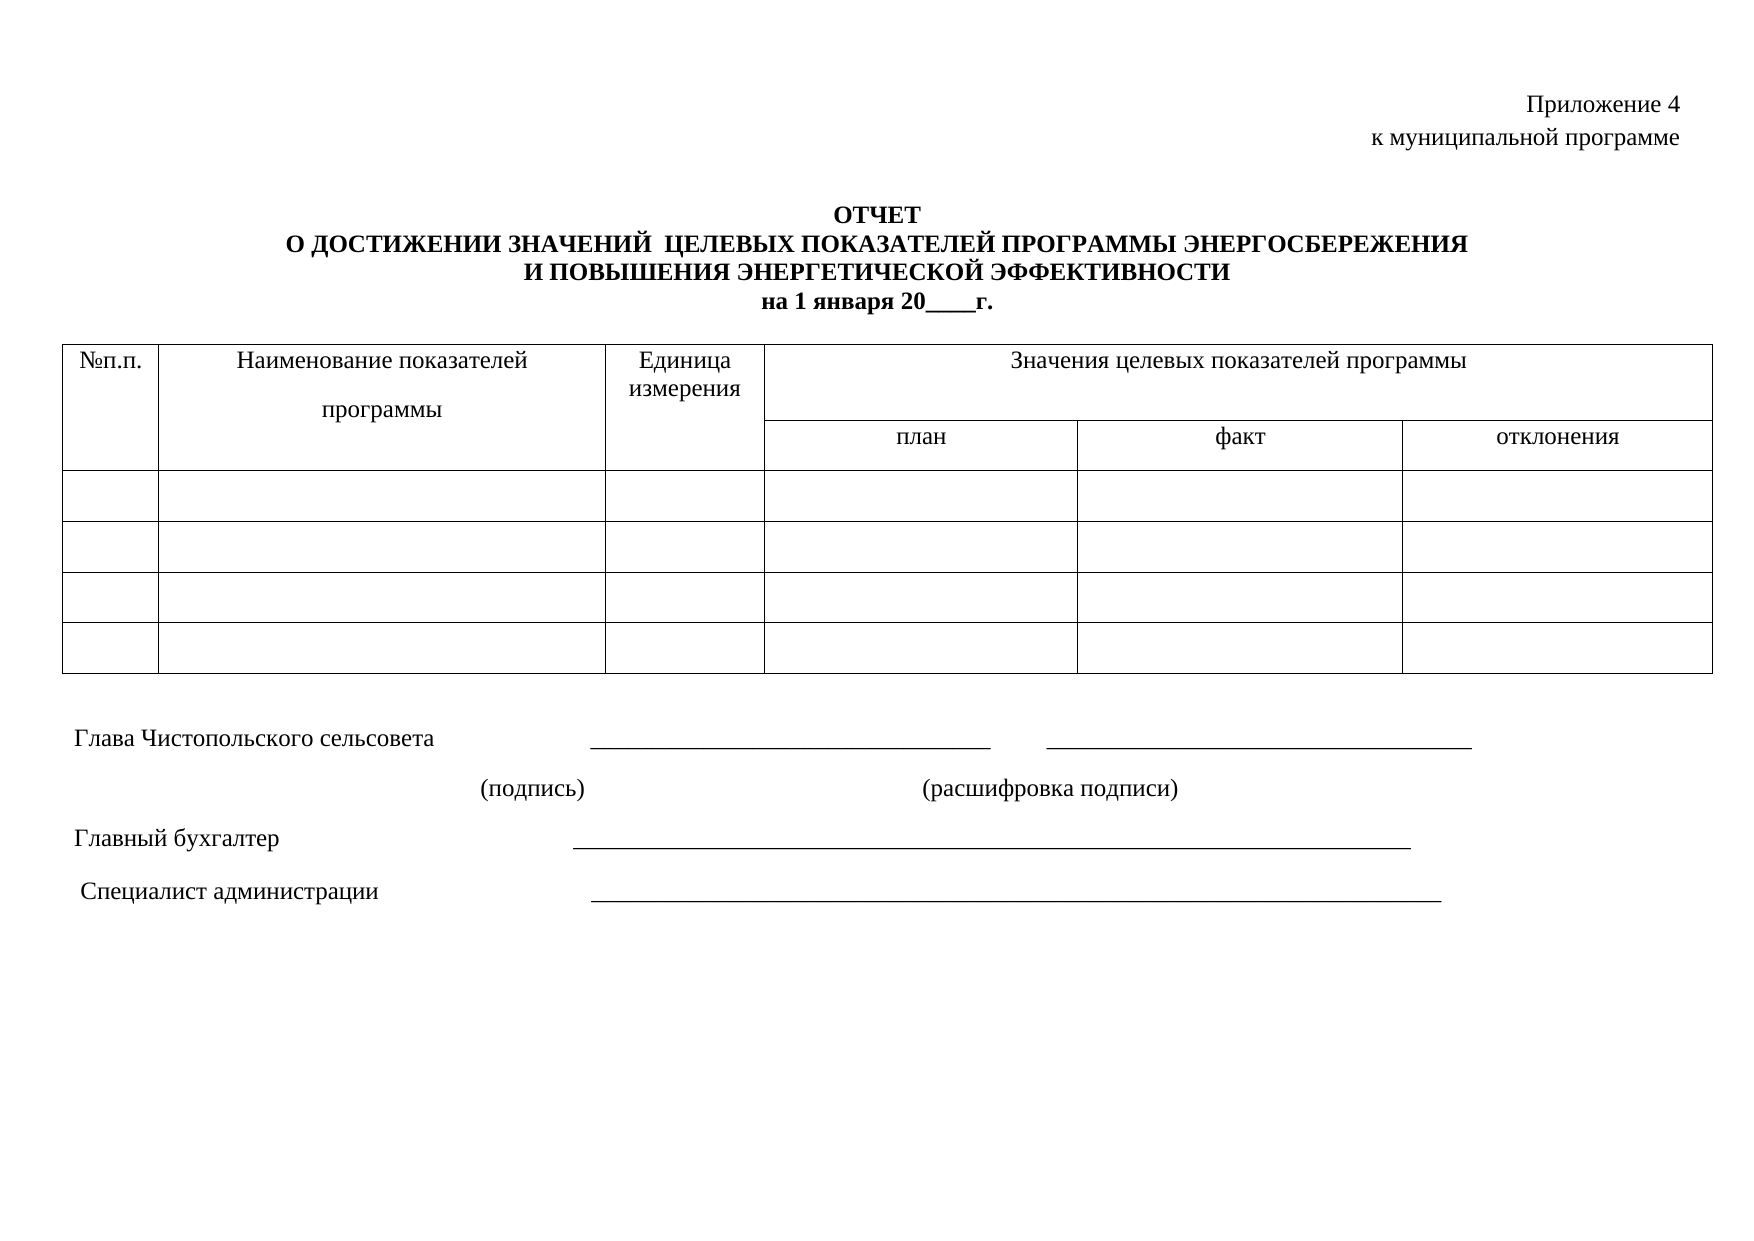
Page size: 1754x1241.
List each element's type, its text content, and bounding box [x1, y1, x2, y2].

text О ДОСТИЖЕНИИ ЗНАЧЕНИЙ ЦЕЛЕВЫХ ПОКАЗАТЕЛЕЙ ПРОГРАММЫ ЭНЕРГОСБЕРЕЖЕНИЯ [74, 229, 1680, 257]
table_cell отклонения [1403, 421, 1712, 470]
table_cell [1078, 573, 1402, 622]
table_cell [606, 573, 764, 622]
table_cell [63, 573, 158, 622]
table_cell [1403, 573, 1712, 622]
table_cell [63, 623, 158, 673]
table_cell факт [1078, 421, 1402, 470]
table_cell [1078, 623, 1402, 673]
table_cell [606, 522, 764, 572]
text к муниципальной программе [74, 122, 1680, 150]
table_cell [159, 573, 605, 622]
table_cell [765, 522, 1077, 572]
text Главный бухгалтер ___________________________________________________________________ [74, 823, 1680, 851]
table_header Значения целевых показателей программы [765, 345, 1712, 420]
table_cell [1403, 522, 1712, 572]
table_cell [765, 623, 1077, 673]
table_cell [1403, 623, 1712, 673]
table_cell [63, 471, 158, 521]
text (подпись) (расшифровка подписи) [74, 773, 1680, 802]
table_cell [606, 623, 764, 673]
text Приложение 4 [74, 89, 1680, 117]
table_header Наименование показателей программы [159, 345, 605, 470]
table_cell [63, 522, 158, 572]
table_cell [159, 471, 605, 521]
table_header №п.п. [63, 345, 158, 470]
table_cell план [765, 421, 1077, 470]
table_header Единица измерения [606, 345, 764, 470]
text на 1 января 20____г. [74, 286, 1680, 315]
table_cell [159, 623, 605, 673]
text ОТЧЕТ [74, 200, 1680, 229]
text И ПОВЫШЕНИЯ ЭНЕРГЕТИЧЕСКОЙ ЭФФЕКТИВНОСТИ [74, 257, 1680, 286]
text Глава Чистопольского сельсовета ________________________________ __________________________________ [74, 723, 1680, 752]
text Специалист администрации ____________________________________________________________________ [74, 876, 1680, 905]
table_cell [765, 471, 1077, 521]
table_cell [159, 522, 605, 572]
table_cell [1078, 522, 1402, 572]
table_cell [1078, 471, 1402, 521]
table_cell [1403, 471, 1712, 521]
table_cell [606, 471, 764, 521]
table_cell [765, 573, 1077, 622]
